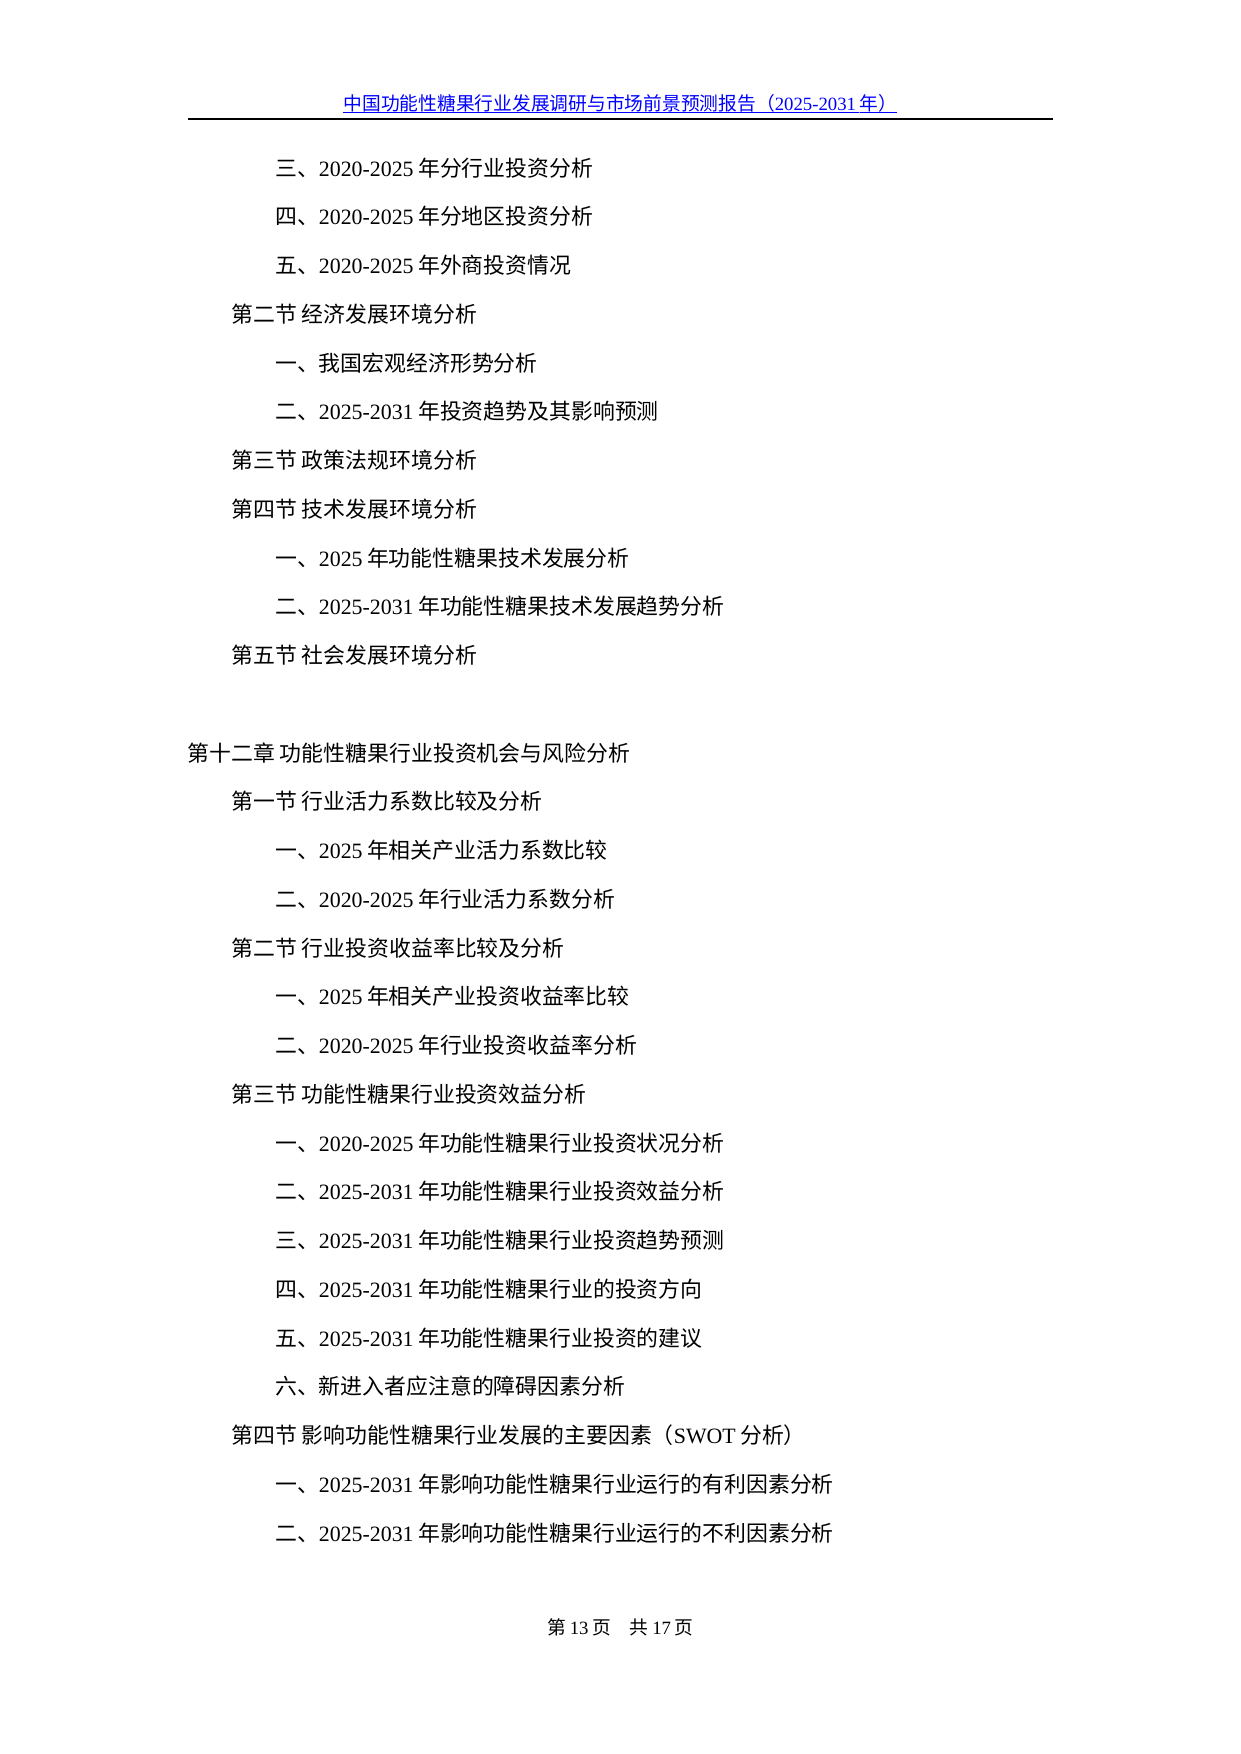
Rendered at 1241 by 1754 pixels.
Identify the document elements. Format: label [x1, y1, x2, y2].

text [187, 150, 1053, 1548]
